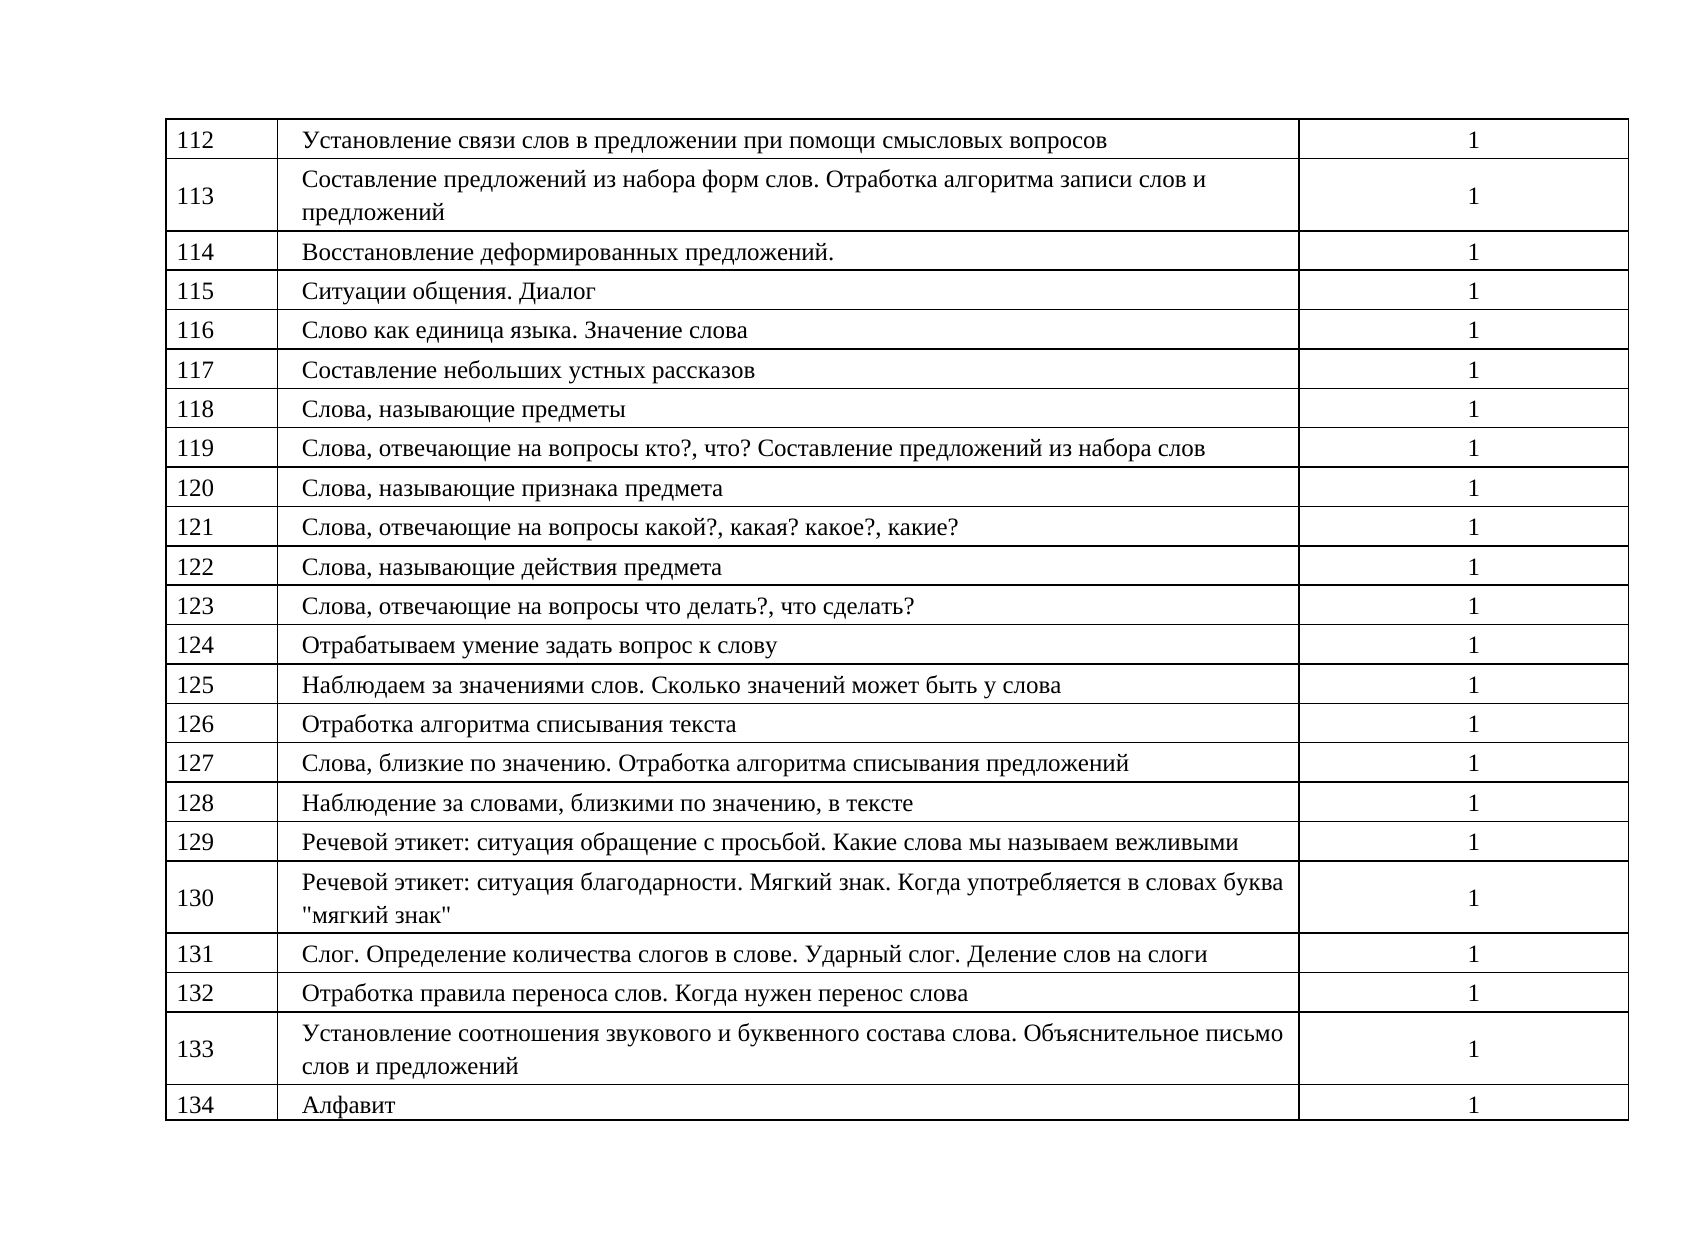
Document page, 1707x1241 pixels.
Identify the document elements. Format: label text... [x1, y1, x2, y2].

table_cell 1 [1300, 783, 1628, 821]
table_cell 1 [1300, 704, 1628, 742]
table_cell 112 [167, 120, 277, 157]
table_cell Наблюдаем за значениями слов. Сколько значений может быть у слова [278, 665, 1298, 702]
table_cell 124 [167, 625, 277, 663]
table_cell 1 [1300, 389, 1628, 427]
table_cell 1 [1300, 625, 1628, 663]
table_cell 131 [167, 934, 277, 972]
table_cell Слова, отвечающие на вопросы кто?, что? Составление предложений из набора слов [278, 428, 1298, 466]
table_cell Слог. Определение количества слогов в слове. Ударный слог. Деление слов на слоги [278, 934, 1298, 972]
table_cell Ситуации общения. Диалог [278, 271, 1298, 309]
table_cell 1 [1300, 1085, 1628, 1119]
table_cell Отрабатываем умение задать вопрос к слову [278, 625, 1298, 663]
table_cell 1 [1300, 862, 1628, 932]
table_cell Составление небольших устных рассказов [278, 350, 1298, 387]
table_cell 1 [1300, 507, 1628, 545]
table_cell 117 [167, 350, 277, 387]
table_cell 1 [1300, 428, 1628, 466]
table_cell 1 [1300, 665, 1628, 702]
table_cell 134 [167, 1085, 277, 1119]
table_cell Восстановление деформированных предложений. [278, 232, 1298, 269]
table_cell Слова, близкие по значению. Отработка алгоритма списывания предложений [278, 743, 1298, 781]
table_cell Речевой этикет: ситуация благодарности. Мягкий знак. Когда употребляется в словах буква "мягкий знак" [278, 862, 1298, 932]
table_cell 123 [167, 586, 277, 624]
table_cell 116 [167, 310, 277, 348]
table_cell Установление соотношения звукового и буквенного состава слова. Объяснительное письмо слов и предложений [278, 1013, 1298, 1083]
table_cell 133 [167, 1013, 277, 1083]
table_cell Наблюдение за словами, близкими по значению, в тексте [278, 783, 1298, 821]
table_cell 115 [167, 271, 277, 309]
table_cell 130 [167, 862, 277, 932]
table_cell 120 [167, 468, 277, 506]
table_cell 1 [1300, 159, 1628, 230]
table_cell 1 [1300, 232, 1628, 269]
table_cell Слова, отвечающие на вопросы что делать?, что сделать? [278, 586, 1298, 624]
table_cell 132 [167, 973, 277, 1011]
table_cell 129 [167, 822, 277, 860]
table_cell Алфавит [278, 1085, 1298, 1119]
table_cell Слова, отвечающие на вопросы какой?, какая? какое?, какие? [278, 507, 1298, 545]
table_cell 1 [1300, 822, 1628, 860]
table_cell 1 [1300, 468, 1628, 506]
table_cell 114 [167, 232, 277, 269]
table_cell 121 [167, 507, 277, 545]
table_cell 127 [167, 743, 277, 781]
table_cell Отработка правила переноса слов. Когда нужен перенос слова [278, 973, 1298, 1011]
table_cell 1 [1300, 547, 1628, 584]
table_cell 118 [167, 389, 277, 427]
table_cell 1 [1300, 350, 1628, 387]
table_cell 1 [1300, 310, 1628, 348]
table_cell 1 [1300, 934, 1628, 972]
table_cell 125 [167, 665, 277, 702]
table_cell 128 [167, 783, 277, 821]
table_cell 122 [167, 547, 277, 584]
table_cell Слово как единица языка. Значение слова [278, 310, 1298, 348]
table_cell Слова, называющие признака предмета [278, 468, 1298, 506]
table_cell 113 [167, 159, 277, 230]
table_cell 119 [167, 428, 277, 466]
table_cell 1 [1300, 743, 1628, 781]
table_cell Слова, называющие предметы [278, 389, 1298, 427]
table_cell 1 [1300, 586, 1628, 624]
table_cell Слова, называющие действия предмета [278, 547, 1298, 584]
table_cell Установление связи слов в предложении при помощи смысловых вопросов [278, 120, 1298, 157]
table_cell Речевой этикет: ситуация обращение с просьбой. Какие слова мы называем вежливыми [278, 822, 1298, 860]
table_cell 1 [1300, 1013, 1628, 1083]
table_cell 1 [1300, 973, 1628, 1011]
table_cell 1 [1300, 271, 1628, 309]
table_cell Отработка алгоритма списывания текста [278, 704, 1298, 742]
table_cell 126 [167, 704, 277, 742]
table_cell 1 [1300, 120, 1628, 157]
table_cell Составление предложений из набора форм слов. Отработка алгоритма записи слов и предложений [278, 159, 1298, 230]
